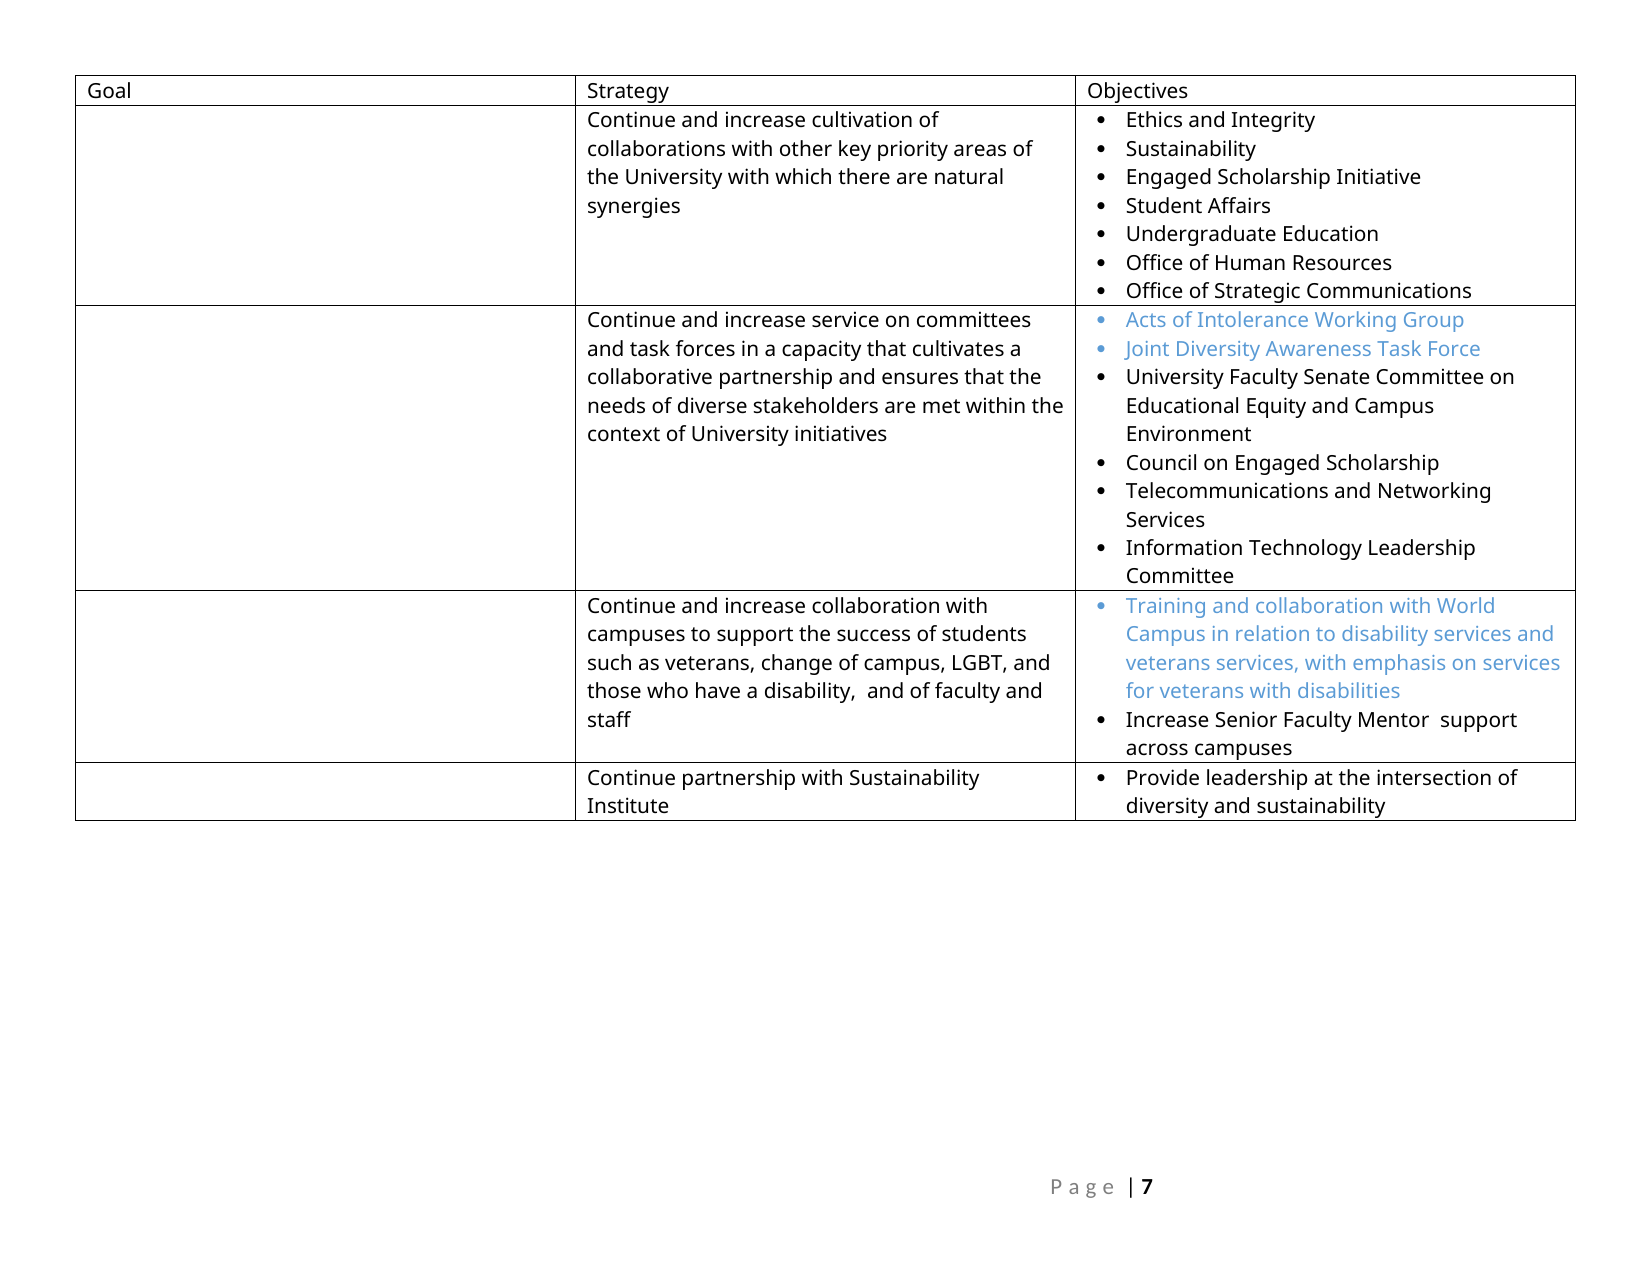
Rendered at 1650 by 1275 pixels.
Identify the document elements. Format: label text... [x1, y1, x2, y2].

table_cell [76, 591, 575, 762]
table_cell Ethics and Integrity Sustainability Engaged Scholarship Initiative Student Affairs Undergraduate Education Office of Human Resources Office of Strategic Communications [1076, 106, 1575, 304]
table_cell [76, 106, 575, 304]
table_cell Continue partnership with Sustainability Institute [576, 763, 1075, 819]
table_cell Continue and increase cultivation of collaborations with other key priority areas of the University with which there are natural synergies [576, 106, 1075, 304]
table_cell Continue and increase collaboration with campuses to support the success of students such as veterans, change of campus, LGBT, and those who have a disability, and of faculty and staff [576, 591, 1075, 762]
table_cell Provide leadership at the intersection of diversity and sustainability [1076, 763, 1575, 819]
table_header Strategy [576, 76, 1075, 104]
table_cell Acts of Intolerance Working Group Joint Diversity Awareness Task Force University Faculty Senate Committee on Educational Equity and Campus Environment Council on Engaged Scholarship Telecommunications and Networking Services Information Technology Leadership Committee [1076, 306, 1575, 590]
table_header Goal [76, 76, 575, 104]
table_cell [76, 763, 575, 819]
table_cell Training and collaboration with World Campus in relation to disability services and veterans services, with emphasis on services for veterans with disabilities Increase Senior Faculty Mentor support across campuses [1076, 591, 1575, 762]
table_cell [76, 306, 575, 590]
table_cell Continue and increase service on committees and task forces in a capacity that cultivates a collaborative partnership and ensures that the needs of diverse stakeholders are met within the context of University initiatives [576, 306, 1075, 590]
table_header Objectives [1076, 76, 1575, 104]
